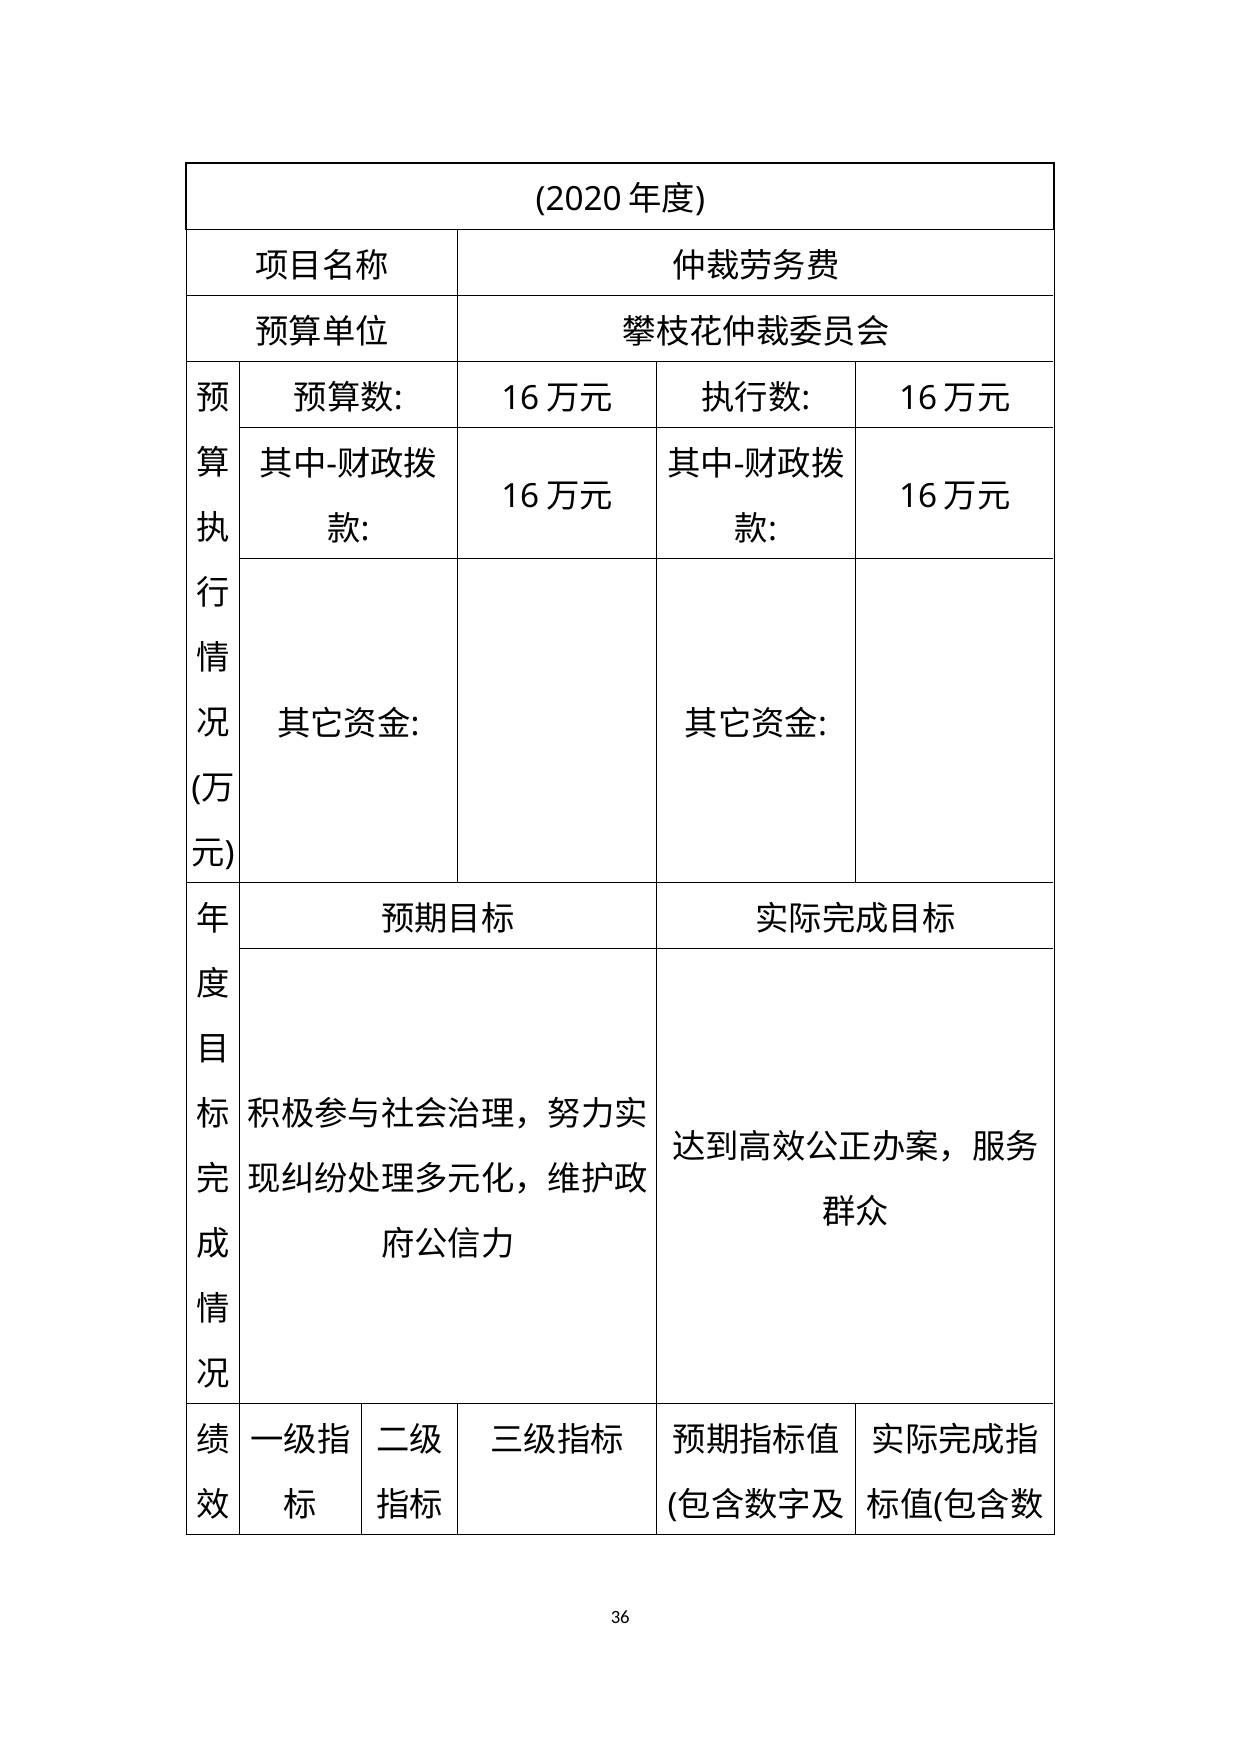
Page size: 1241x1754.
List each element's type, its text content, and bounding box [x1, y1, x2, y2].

table_cell 16万元 [856, 427, 1054, 558]
table_cell 绩效指标完成情况 [187, 1404, 239, 1534]
table_cell [856, 558, 1054, 882]
table_cell 积极参与社会治理，努力实现纠纷处理多元化，维护政府公信力 [240, 949, 656, 1403]
table_cell 达到高效公正办案，服务群众 [657, 948, 1054, 1403]
table_cell 16万元 [458, 428, 656, 558]
table_cell 执行数: [657, 362, 855, 427]
table_cell [458, 559, 656, 882]
table_cell 项目名称 [187, 230, 457, 295]
table_cell 其中-财政拨款: [657, 428, 855, 558]
table_cell 预算单位 [187, 296, 457, 361]
table_cell 16万元 [458, 362, 656, 427]
table_cell 16万元 [856, 361, 1054, 427]
table_cell 预期指标值(包含数字及文字描述) [657, 1404, 855, 1534]
table_cell 其中-财政拨款: [240, 428, 457, 558]
table_cell 预期目标 [240, 883, 656, 948]
table_cell 其它资金: [240, 559, 457, 882]
table_cell 预算执行情况(万元) [187, 362, 239, 882]
table_cell 一级指标 [240, 1404, 361, 1534]
table_cell 实际完成指标值(包含数字及文字描述) [856, 1403, 1054, 1534]
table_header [187, 164, 1053, 228]
table_cell 预算数: [240, 362, 457, 427]
table_cell 仲裁劳务费 [458, 230, 1054, 295]
table_cell 三级指标 [458, 1404, 656, 1534]
table_cell 实际完成目标 [657, 882, 1054, 948]
table_cell 攀枝花仲裁委员会 [458, 295, 1054, 361]
table_cell 其它资金: [657, 559, 855, 882]
table_cell 二级指标 [362, 1404, 457, 1534]
table_cell 年度目标完成情况 [187, 883, 239, 1403]
